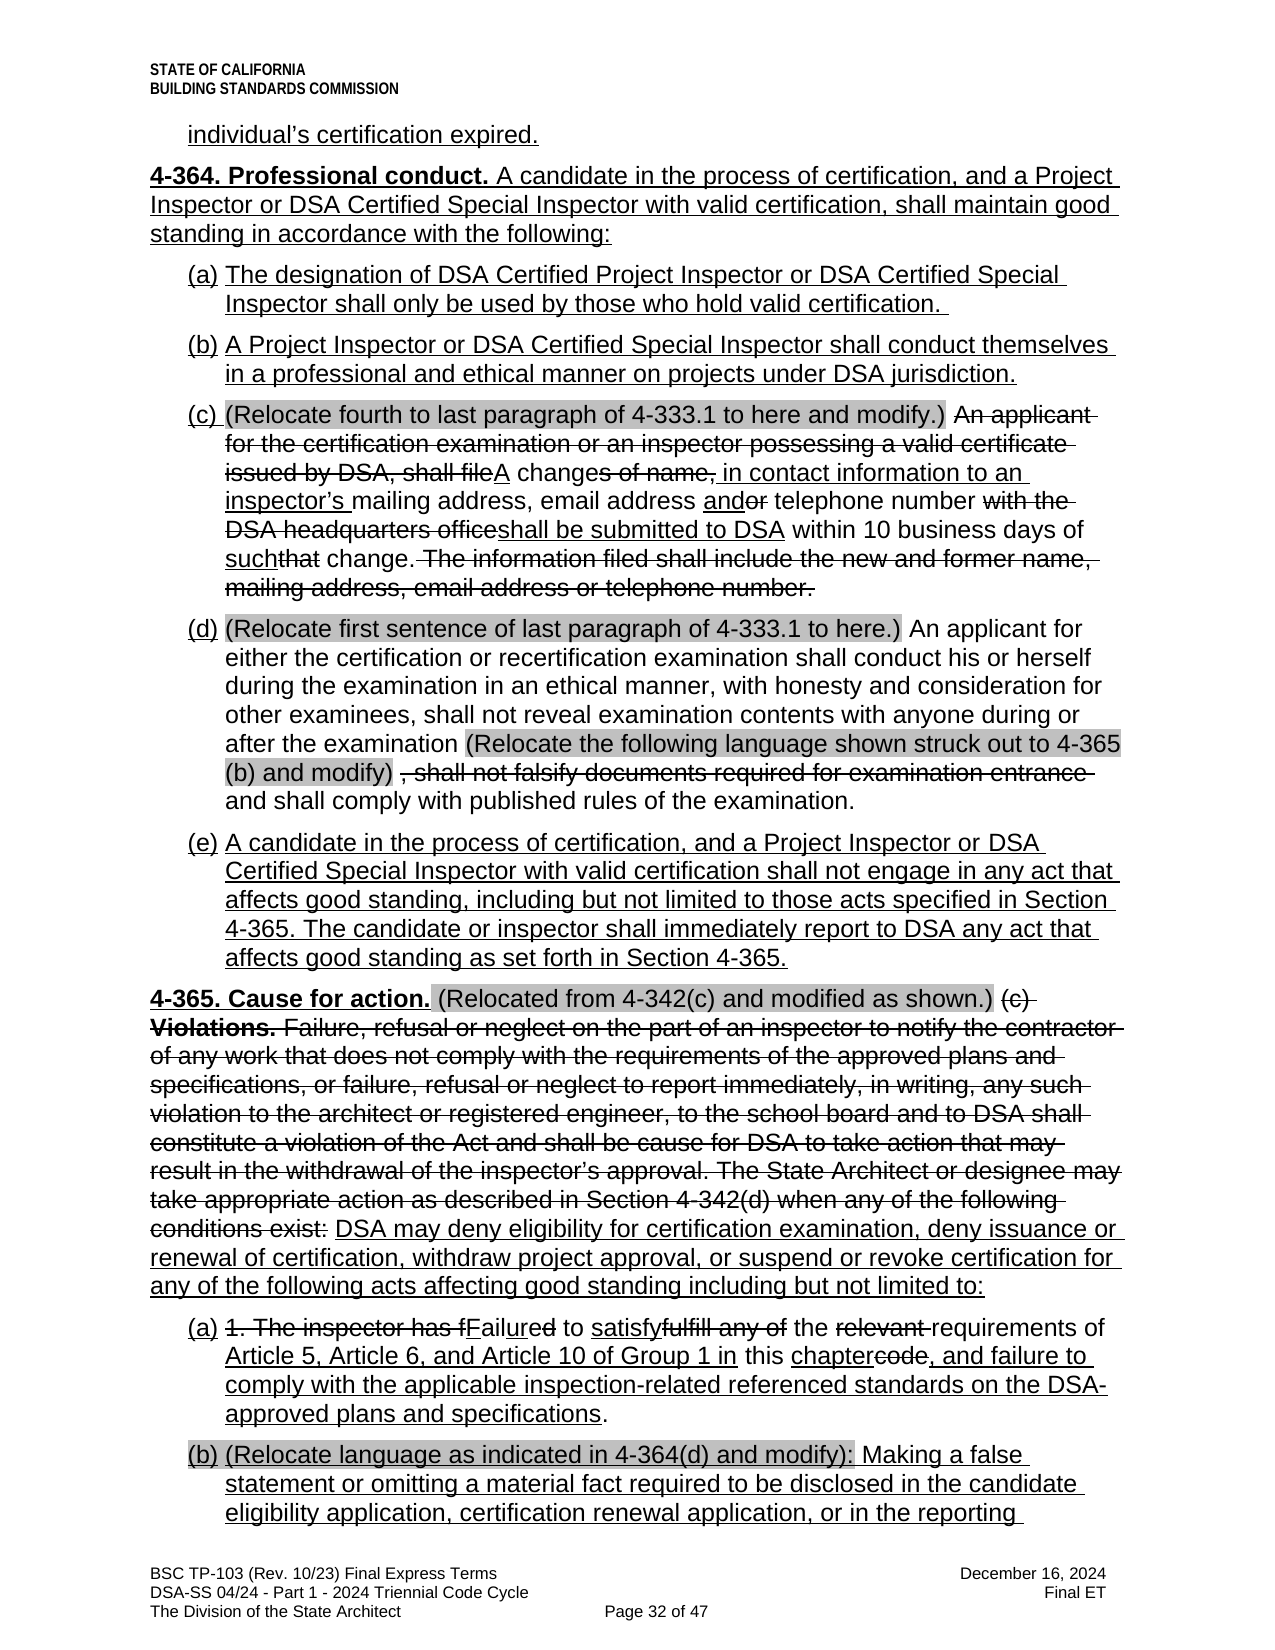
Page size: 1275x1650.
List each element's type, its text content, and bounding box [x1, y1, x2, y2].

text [187, 120, 1125, 149]
list (Relocate first sentence of last paragraph of 4-333.1 to here.) An applicant for either the certification or recertification examination shall conduct his or herself during the examination in an ethical manner, with honesty and consideration for other examinees, shall not reveal examination contents with anyone during or after the examination (Relocate the following language shown struck out to 4-365 (b) and modify) , shall not falsify documents required for examination entrance and shall comply with published rules of the examination. [187, 614, 1125, 815]
list (Relocate fourth to last paragraph of 4-333.1 to here and modify.) An applicant for the certification examination or an inspector possessing a valid certificate issued by DSA, shall fileA changes of name, in contact information to an inspector’s mailing address, email address andor telephone number with the DSA headquarters officeshall be submitted to DSA within 10 business days of suchthat change. The information filed shall include the new and former name, mailing address, email address or telephone number. [187, 400, 1125, 601]
text 4-365. Cause for action. (Relocated from 4-342(c) and modified as shown.) (c) Violations. Failure, refusal or neglect on the part of an inspector to notify the contractor of any work that does not comply with the requirements of the approved plans and specifications, or failure, refusal or neglect to report immediately, in writing, any such violation to the architect or registered engineer, to the school board and to DSA shall constitute a violation of the Act and shall be cause for DSA to take action that may result in the withdrawal of the inspector’s approval. The State Architect or designee may take appropriate action as described in Section 4-342(d) when any of the following conditions exist: DSA may deny eligibility for certification examination, deny issuance or renewal of certification, withdraw project approval, or suspend or revoke certification for any of the following acts affecting good standing including but not limited to: [150, 984, 1125, 1300]
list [187, 1440, 1125, 1526]
list The designation of DSA Certified Project Inspector or DSA Certified Special Inspector shall only be used by those who hold valid certification. [187, 260, 1125, 317]
list A Project Inspector or DSA Certified Special Inspector shall conduct themselves in a professional and ethical manner on projects under DSA jurisdiction. [187, 330, 1125, 387]
list 1. The inspector has fFailured to satisfyfulfill any of the relevant requirements of Article 5, Article 6, and Article 10 of Group 1 in this chaptercode, and failure to comply with the applicable inspection-related referenced standards on the DSA-approved plans and specifications. [187, 1312, 1125, 1427]
text 4-364. Professional conduct. A candidate in the process of certification, and a Project Inspector or DSA Certified Special Inspector with valid certification, shall maintain good standing in accordance with the following: [150, 161, 1125, 247]
list A candidate in the process of certification, and a Project Inspector or DSA Certified Special Inspector with valid certification shall not engage in any act that affects good standing, including but not limited to those acts specified in Section 4-365. The candidate or inspector shall immediately report to DSA any act that affects good standing as set forth in Section 4-365. [187, 827, 1125, 971]
